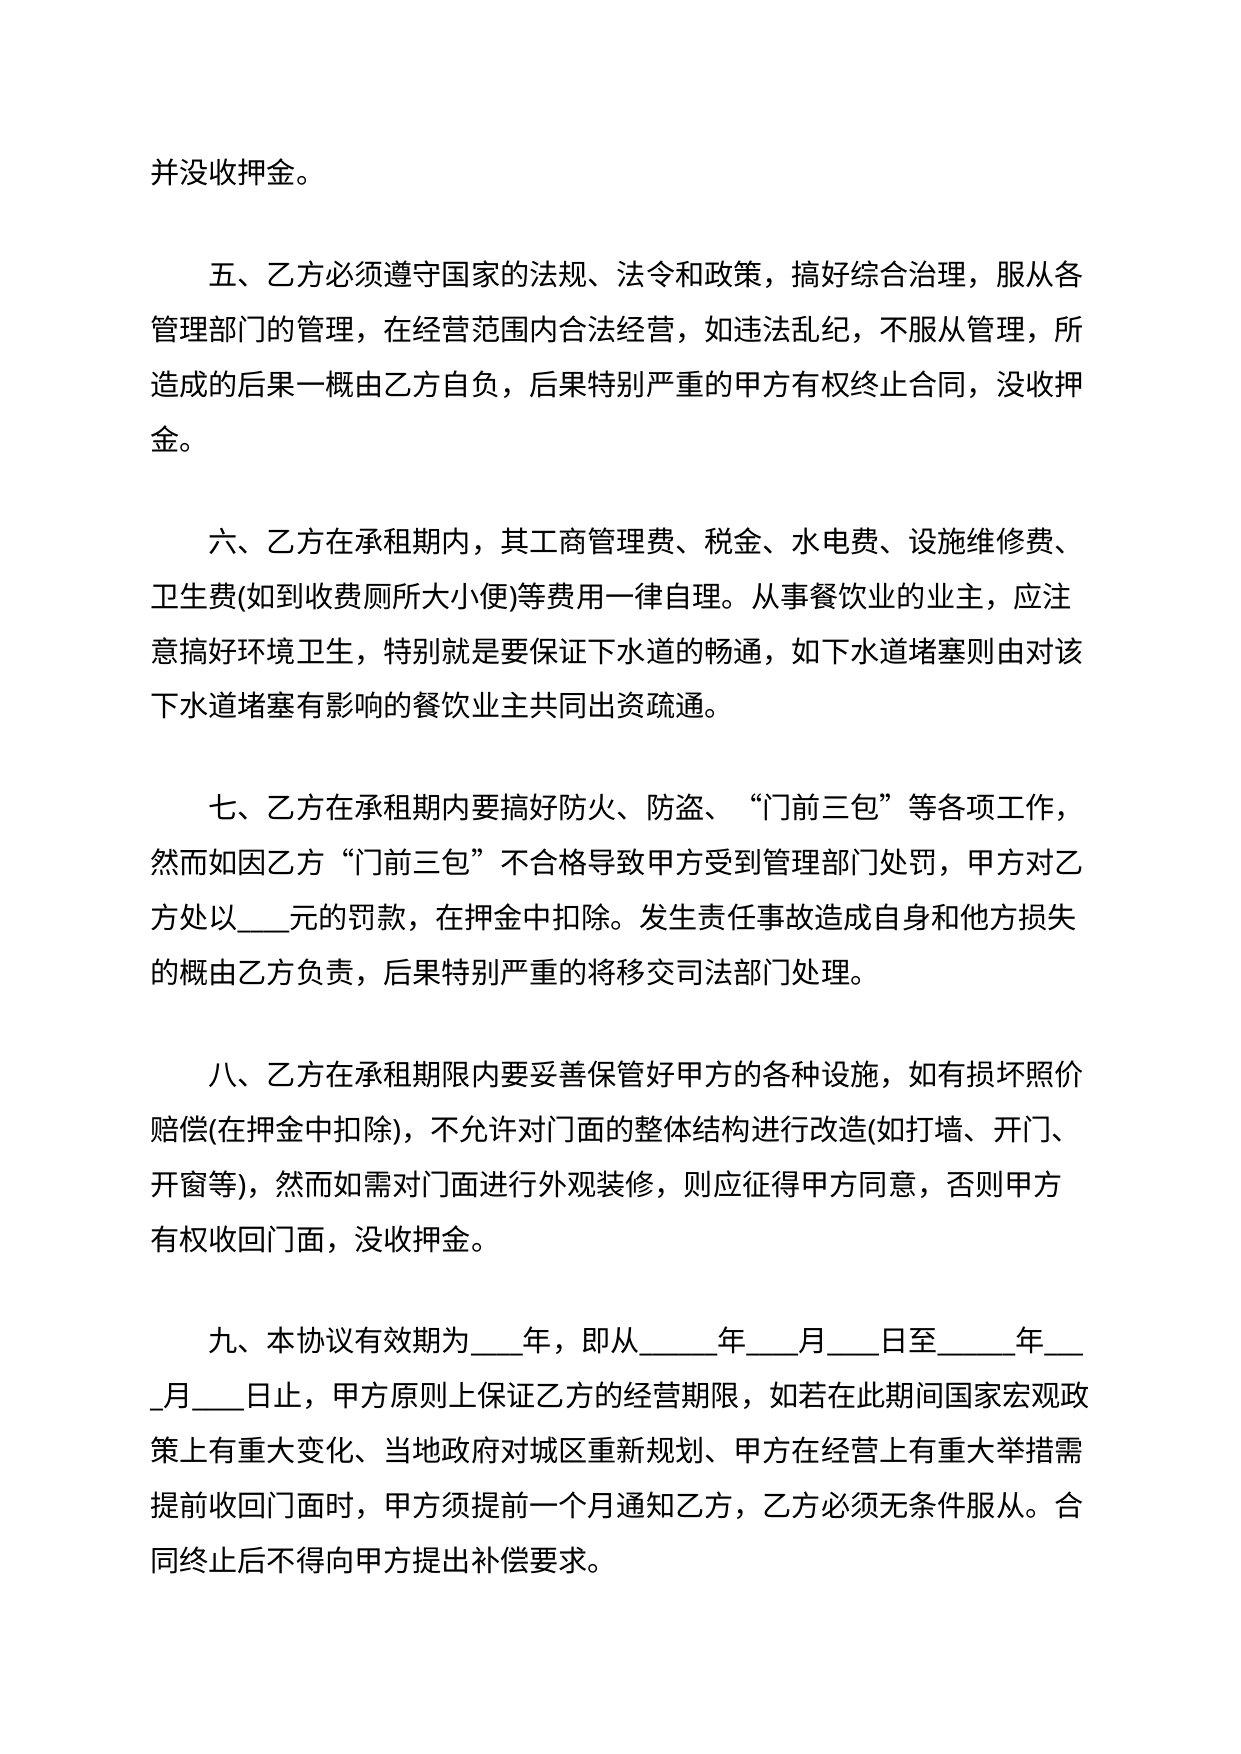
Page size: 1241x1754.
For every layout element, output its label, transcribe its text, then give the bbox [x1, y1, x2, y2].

text 九、本协议有效期为____年，即从______年____月____日至______年____月____日止，甲方原则上保证乙方的经营期限，如若在此期间国家宏观政策上有重大变化、当地政府对城区重新规划、甲方在经营上有重大举措需提前收回门面时，甲方须提前一个月通知乙方，乙方必须无条件服从。合同终止后不得向甲方提出补偿要求。 [150, 1318, 1090, 1580]
text 六、乙方在承租期内，其工商管理费、税金、水电费、设施维修费、卫生费(如到收费厕所大小便)等费用一律自理。从事餐饮业的业主，应注意搞好环境卫生，特别就是要保证下水道的畅通，如下水道堵塞则由对该下水道堵塞有影响的餐饮业主共同出资疏通。 [150, 518, 1090, 725]
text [150, 150, 1090, 192]
text 八、乙方在承租期限内要妥善保管好甲方的各种设施，如有损坏照价赔偿(在押金中扣除)，不允许对门面的整体结构进行改造(如打墙、开门、开窗等)，然而如需对门面进行外观装修，则应征得甲方同意，否则甲方有权收回门面，没收押金。 [150, 1051, 1090, 1258]
text 五、乙方必须遵守国家的法规、法令和政策，搞好综合治理，服从各管理部门的管理，在经营范围内合法经营，如违法乱纪，不服从管理，所造成的后果一概由乙方自负，后果特别严重的甲方有权终止合同，没收押金。 [150, 252, 1090, 459]
text 七、乙方在承租期内要搞好防火、防盗、“门前三包”等各项工作，然而如因乙方“门前三包”不合格导致甲方受到管理部门处罚，甲方对乙方处以____元的罚款，在押金中扣除。发生责任事故造成自身和他方损失的概由乙方负责，后果特别严重的将移交司法部门处理。 [150, 785, 1090, 992]
